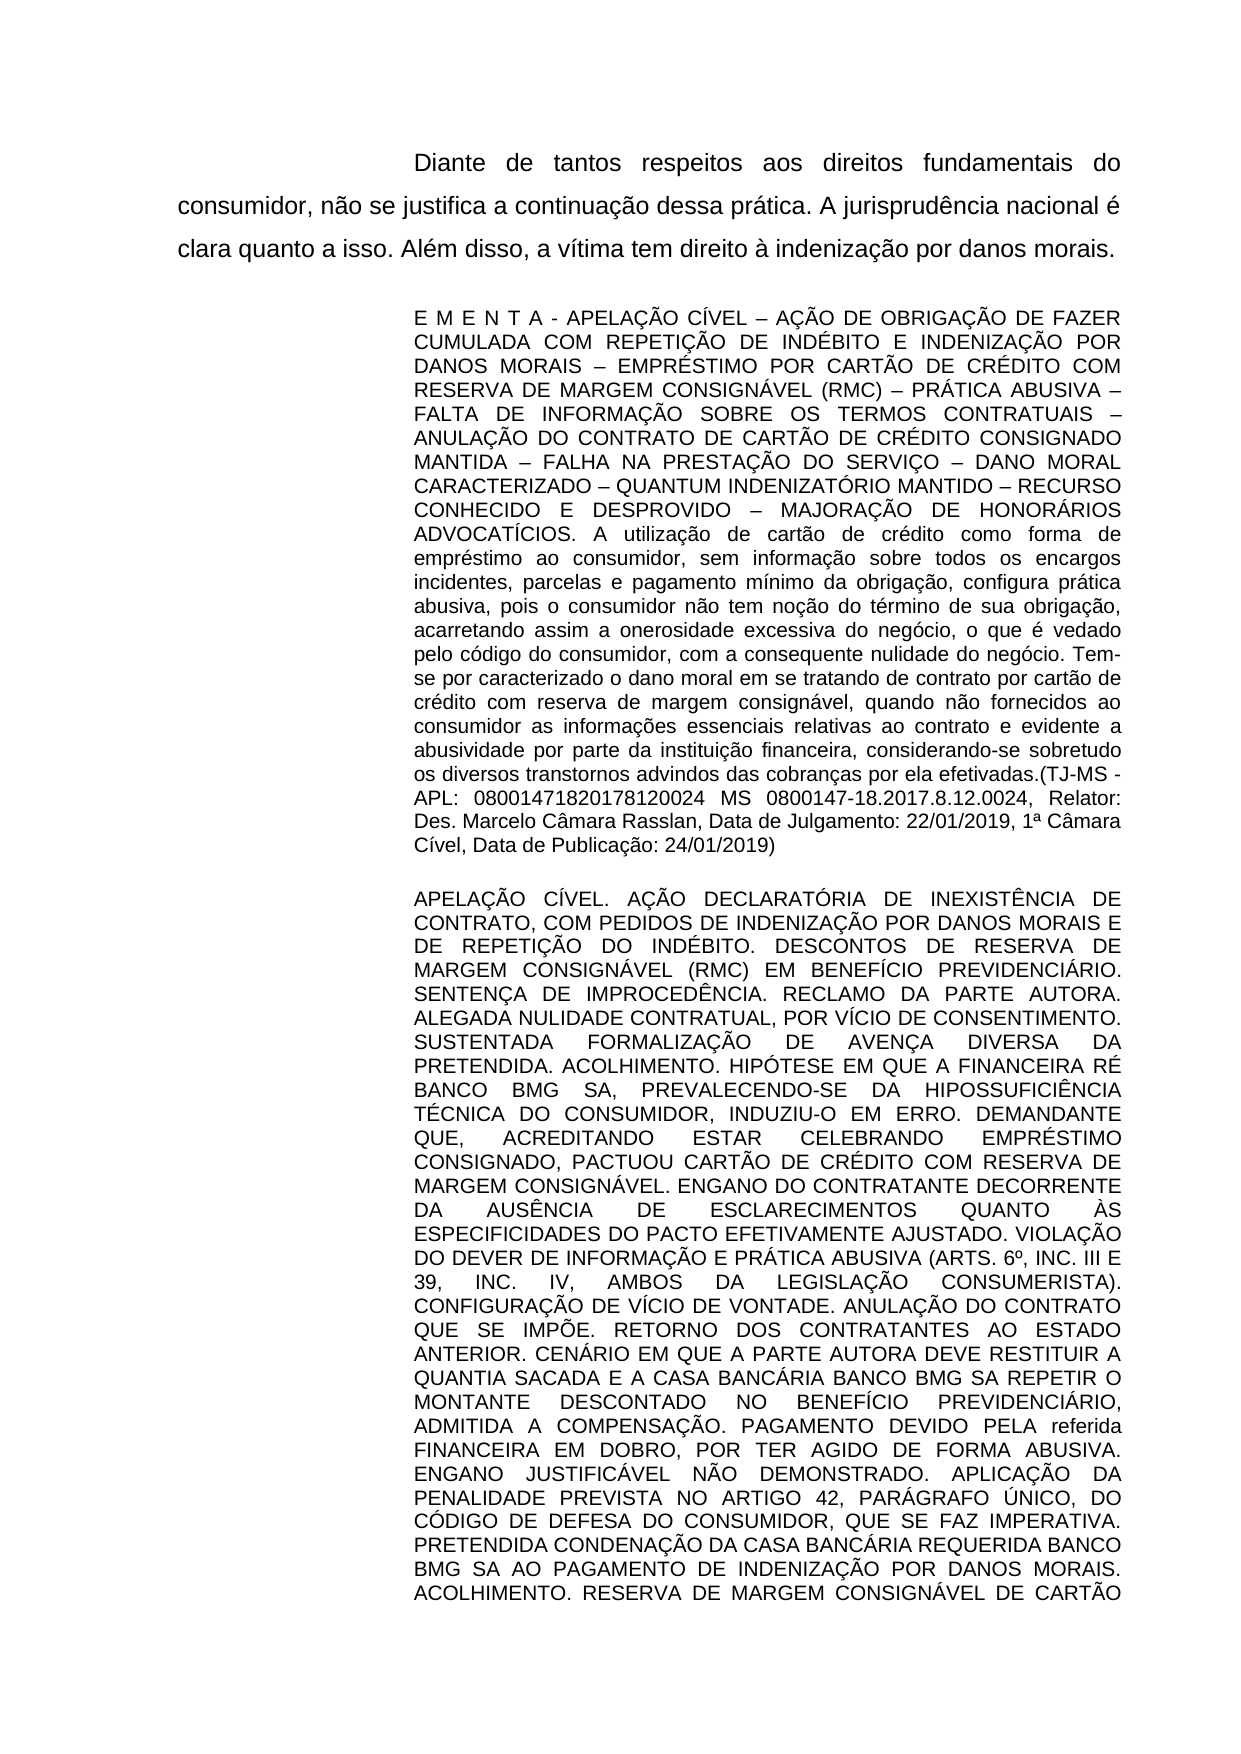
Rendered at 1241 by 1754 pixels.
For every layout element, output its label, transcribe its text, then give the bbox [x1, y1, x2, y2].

text E M E N T A - APELAÇÃO CÍVEL – AÇÃO DE OBRIGAÇÃO DE FAZER CUMULADA COM REPETIÇÃO DE INDÉBITO E INDENIZAÇÃO POR DANOS MORAIS – EMPRÉSTIMO POR CARTÃO DE CRÉDITO COM RESERVA DE MARGEM CONSIGNÁVEL (RMC) – PRÁTICA ABUSIVA – FALTA DE INFORMAÇÃO SOBRE OS TERMOS CONTRATUAIS – ANULAÇÃO DO CONTRATO DE CARTÃO DE CRÉDITO CONSIGNADO MANTIDA – FALHA NA PRESTAÇÃO DO SERVIÇO – DANO MORAL CARACTERIZADO – QUANTUM INDENIZATÓRIO MANTIDO – RECURSO CONHECIDO E DESPROVIDO – MAJORAÇÃO DE HONORÁRIOS ADVOCATÍCIOS. A utilização de cartão de crédito como forma de empréstimo ao consumidor, sem informação sobre todos os encargos incidentes, parcelas e pagamento mínimo da obrigação, configura prática abusiva, pois o consumidor não tem noção do término de sua obrigação, acarretando assim a onerosidade excessiva do negócio, o que é vedado pelo código do consumidor, com a consequente nulidade do negócio. Tem-se por caracterizado o dano moral em se tratando de contrato por cartão de crédito com reserva de margem consignável, quando não fornecidos ao consumidor as informações essenciais relativas ao contrato e evidente a abusividade por parte da instituição financeira, considerando-se sobretudo os diversos transtornos advindos das cobranças por ela efetivadas.(TJ-MS - APL: 08001471820178120024 MS 0800147-18.2017.8.12.0024, Relator: Des. Marcelo Câmara Rasslan, Data de Julgamento: 22/01/2019, 1ª Câmara Cível, Data de Publicação: 24/01/2019) [413, 306, 1122, 857]
text Diante de tantos respeitos aos direitos fundamentais do consumidor, não se justifica a continuação dessa prática. A jurisprudência nacional é clara quanto a isso. Além disso, a vítima tem direito à indenização por danos morais. [177, 148, 1122, 263]
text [413, 886, 1122, 1605]
